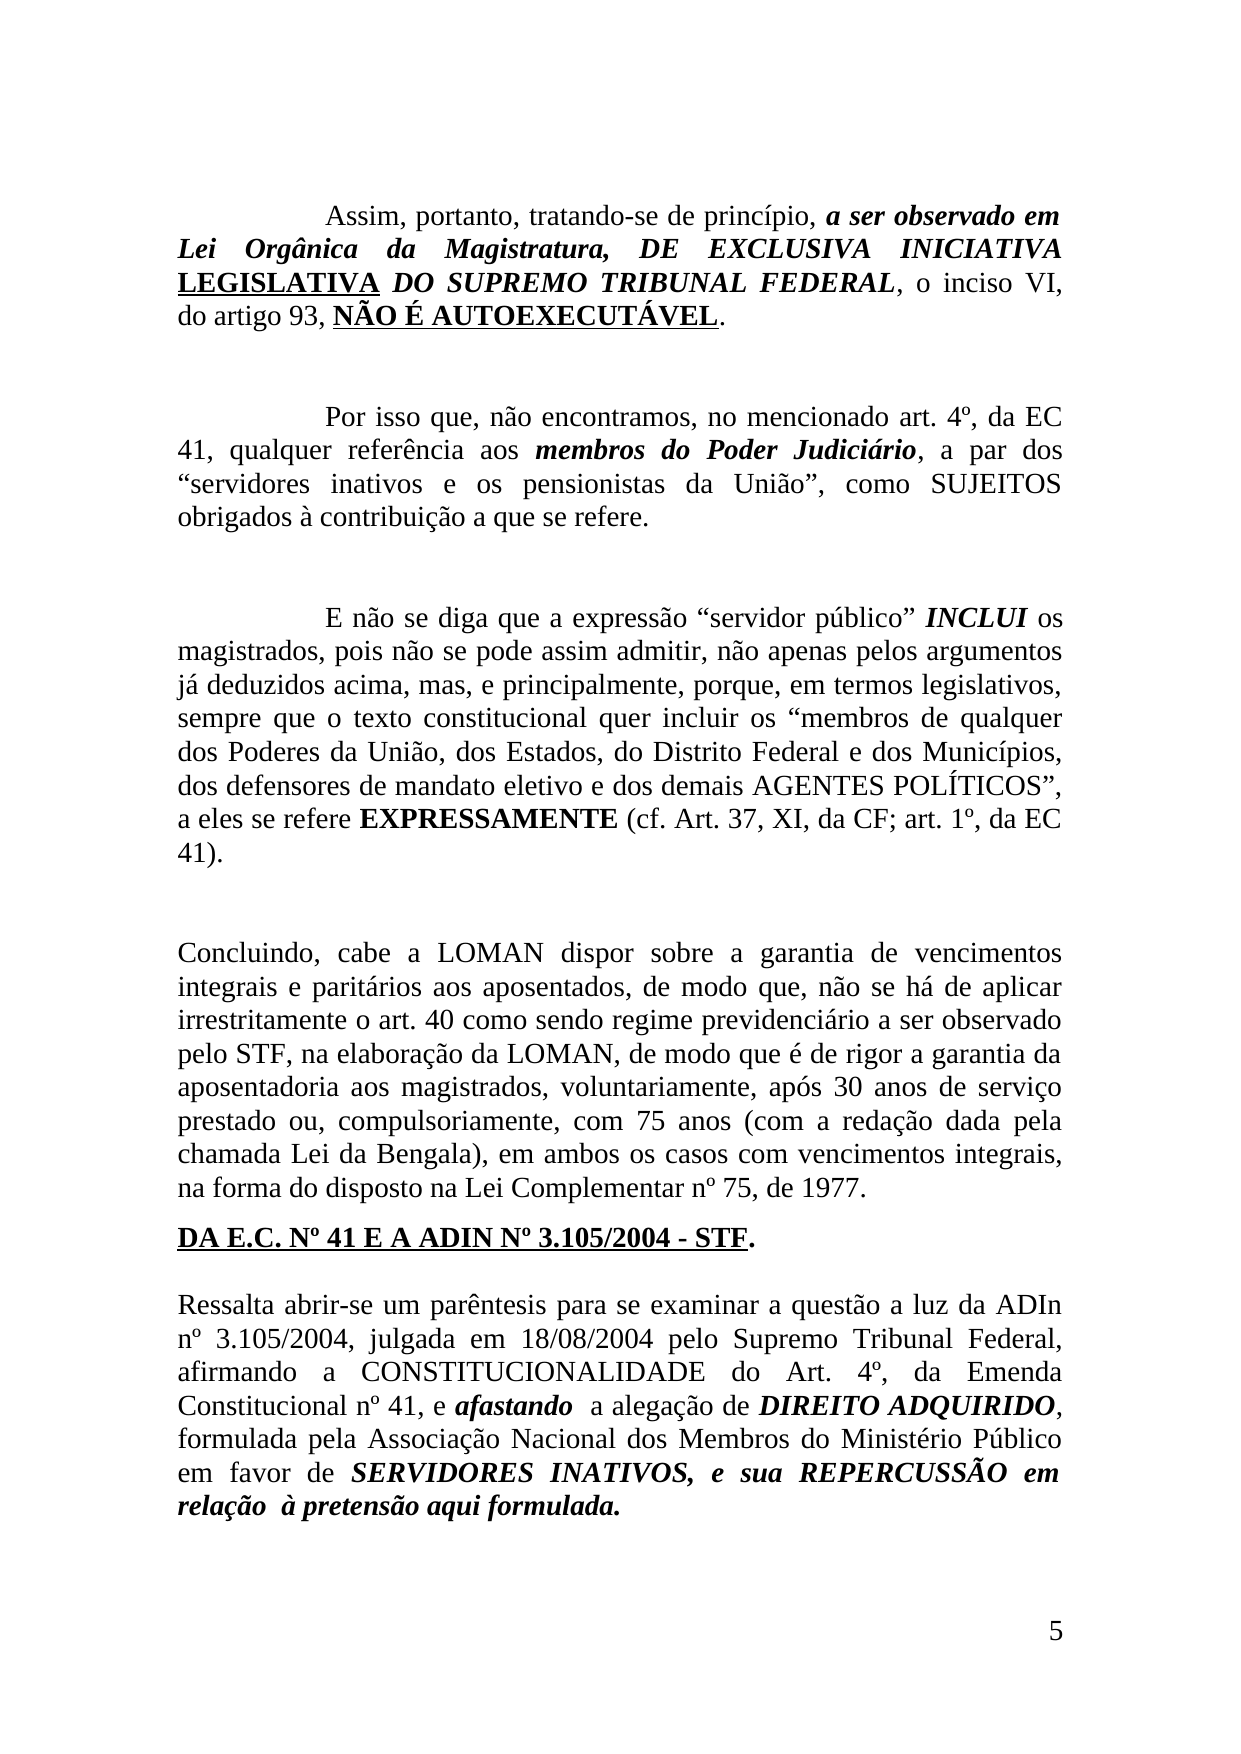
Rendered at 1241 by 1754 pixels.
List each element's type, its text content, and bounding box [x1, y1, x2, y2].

text Concluindo, cabe a LOMAN dispor sobre a garantia de vencimentos integrais e paritários aos aposentados, de modo que, não se há de aplicar irrestritamente o art. 40 como sendo regime previdenciário a ser observado pelo STF, na elaboração da LOMAN, de modo que é de rigor a garantia da aposentadoria aos magistrados, voluntariamente, após 30 anos de serviço prestado ou, compulsoriamente, com 75 anos (com a redação dada pela chamada Lei da Bengala), em ambos os casos com vencimentos integrais, na forma do disposto na Lei Complementar nº 75, de 1977. [177, 935, 1063, 1203]
text Ressalta abrir-se um parêntesis para se examinar a questão a luz da ADIn nº 3.105/2004, julgada em 18/08/2004 pelo Supremo Tribunal Federal, afirmando a CONSTITUCIONALIDADE do Art. 4º, da Emenda Constitucional nº 41, e afastando a alegação de DIREITO ADQUIRIDO, formulada pela Associação Nacional dos Membros do Ministério Público em favor de SERVIDORES INATIVOS, e sua REPERCUSSÃO em relação à pretensão aqui formulada. [177, 1287, 1063, 1522]
text E não se diga que a expressão “servidor público” INCLUI os magistrados, pois não se pode assim admitir, não apenas pelos argumentos já deduzidos acima, mas, e principalmente, porque, em termos legislativos, sempre que o texto constitucional quer incluir os “membros de qualquer dos Poderes da União, dos Estados, do Distrito Federal e dos Municípios, dos defensores de mandato eletivo e dos demais AGENTES POLÍTICOS”, a eles se refere EXPRESSAMENTE (cf. Art. 37, XI, da CF; art. 1º, da EC 41). [177, 600, 1063, 868]
text Por isso que, não encontramos, no mencionado art. 4º, da EC 41, qualquer referência aos membros do Poder Judiciário, a par dos “servidores inativos e os pensionistas da União”, como SUJEITOS obrigados à contribuição a que se refere. [177, 399, 1063, 533]
text Assim, portanto, tratando-se de princípio, a ser observado em Lei Orgânica da Magistratura, DE EXCLUSIVA INICIATIVA LEGISLATIVA DO SUPREMO TRIBUNAL FEDERAL, o inciso VI, do artigo 93, NÃO É AUTOEXECUTÁVEL. [177, 198, 1063, 332]
text DA E.C. Nº 41 E A ADIN Nº 3.105/2004 - STF. [177, 1220, 1063, 1254]
